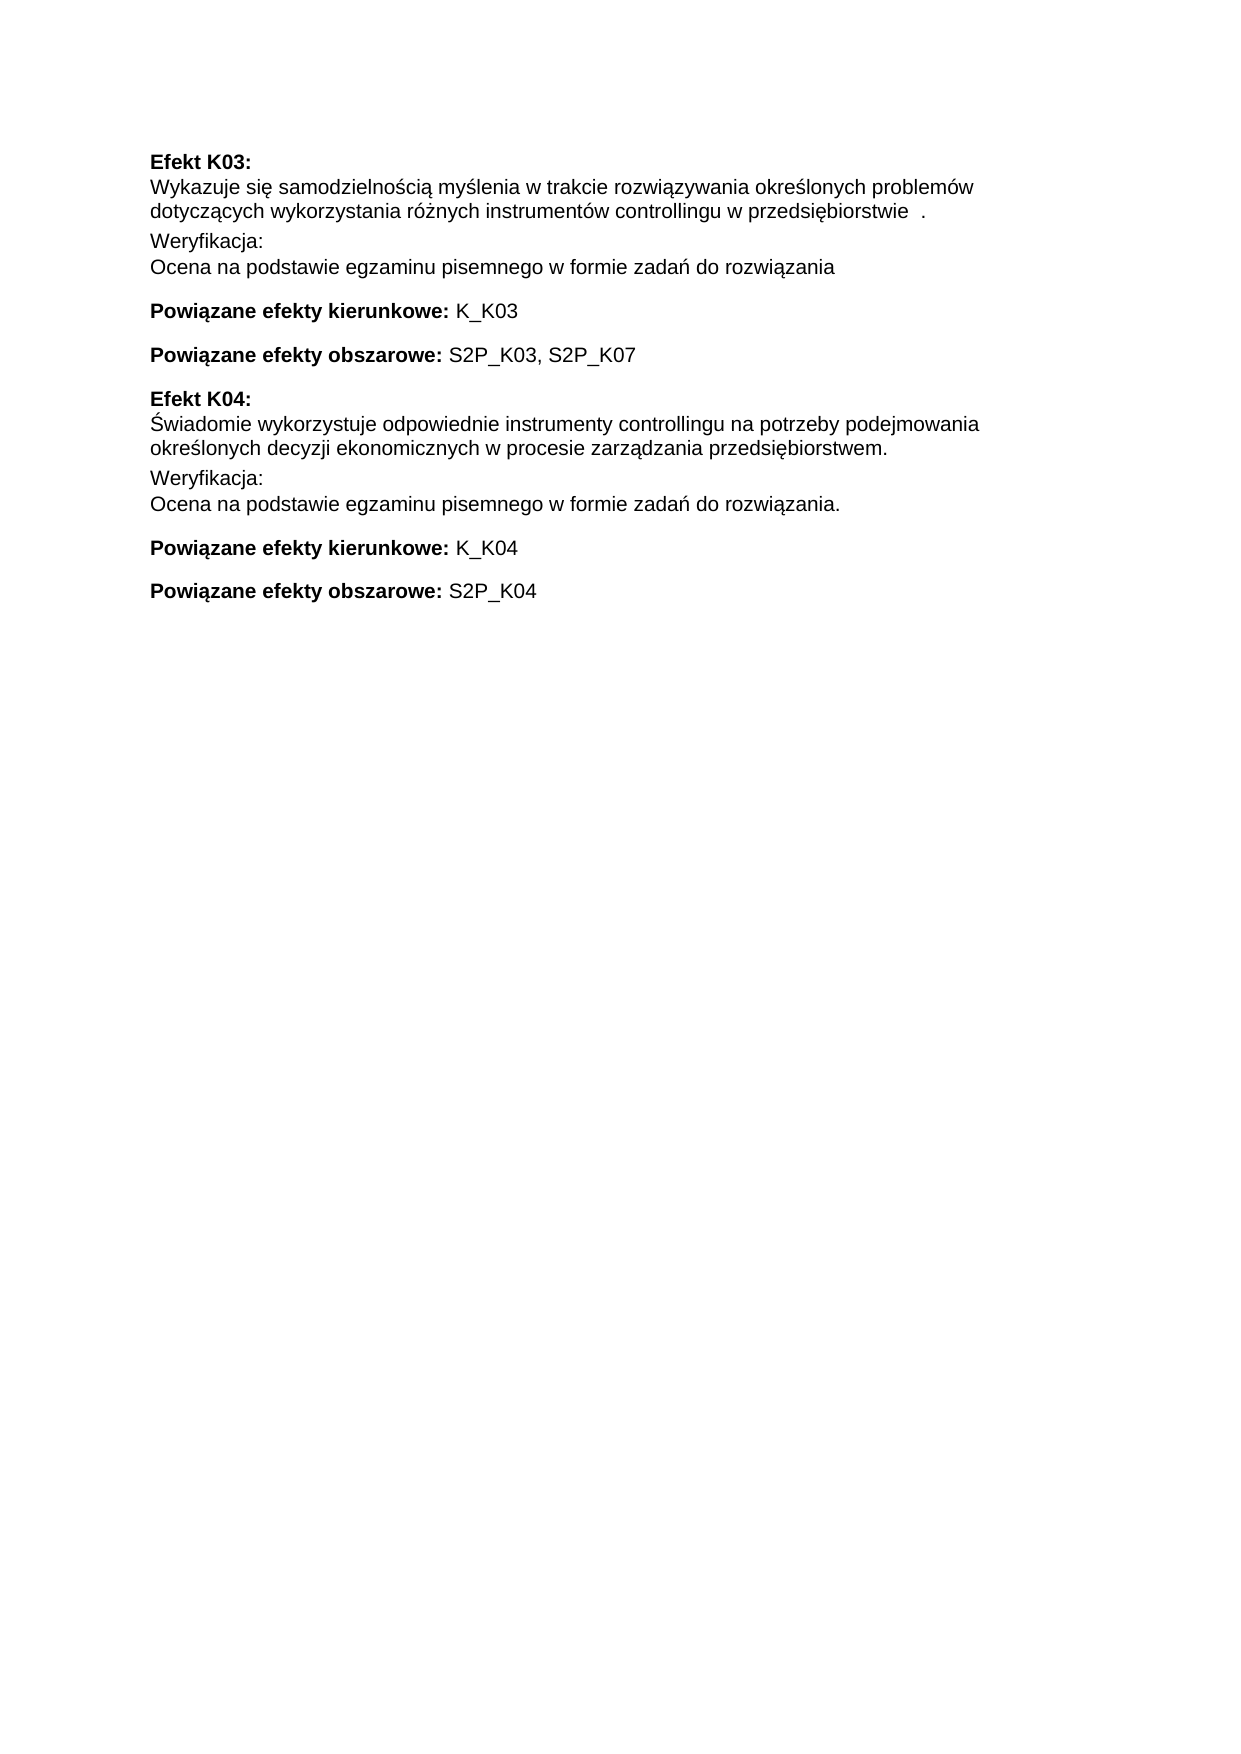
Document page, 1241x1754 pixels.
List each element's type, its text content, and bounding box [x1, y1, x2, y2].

text Weryfikacja: [150, 466, 1090, 489]
text Wykazuje się samodzielnością myślenia w trakcie rozwiązywania określonych problemów dotyczących wykorzystania różnych instrumentów controllingu w przedsiębiorstwie . [150, 175, 1090, 223]
text Efekt K04: [150, 386, 1090, 410]
text Weryfikacja: [150, 229, 1090, 253]
text Powiązane efekty obszarowe: S2P_K04 [150, 579, 1090, 603]
text Efekt K03: [150, 150, 1090, 174]
text Ocena na podstawie egzaminu pisemnego w formie zadań do rozwiązania [150, 255, 1090, 279]
text Świadomie wykorzystuje odpowiednie instrumenty controllingu na potrzeby podejmowania określonych decyzji ekonomicznych w procesie zarządzania przedsiębiorstwem. [150, 411, 1090, 459]
text Powiązane efekty kierunkowe: K_K04 [150, 535, 1090, 559]
text Powiązane efekty kierunkowe: K_K03 [150, 299, 1090, 323]
text Ocena na podstawie egzaminu pisemnego w formie zadań do rozwiązania. [150, 492, 1090, 516]
text Powiązane efekty obszarowe: S2P_K03, S2P_K07 [150, 343, 1090, 367]
